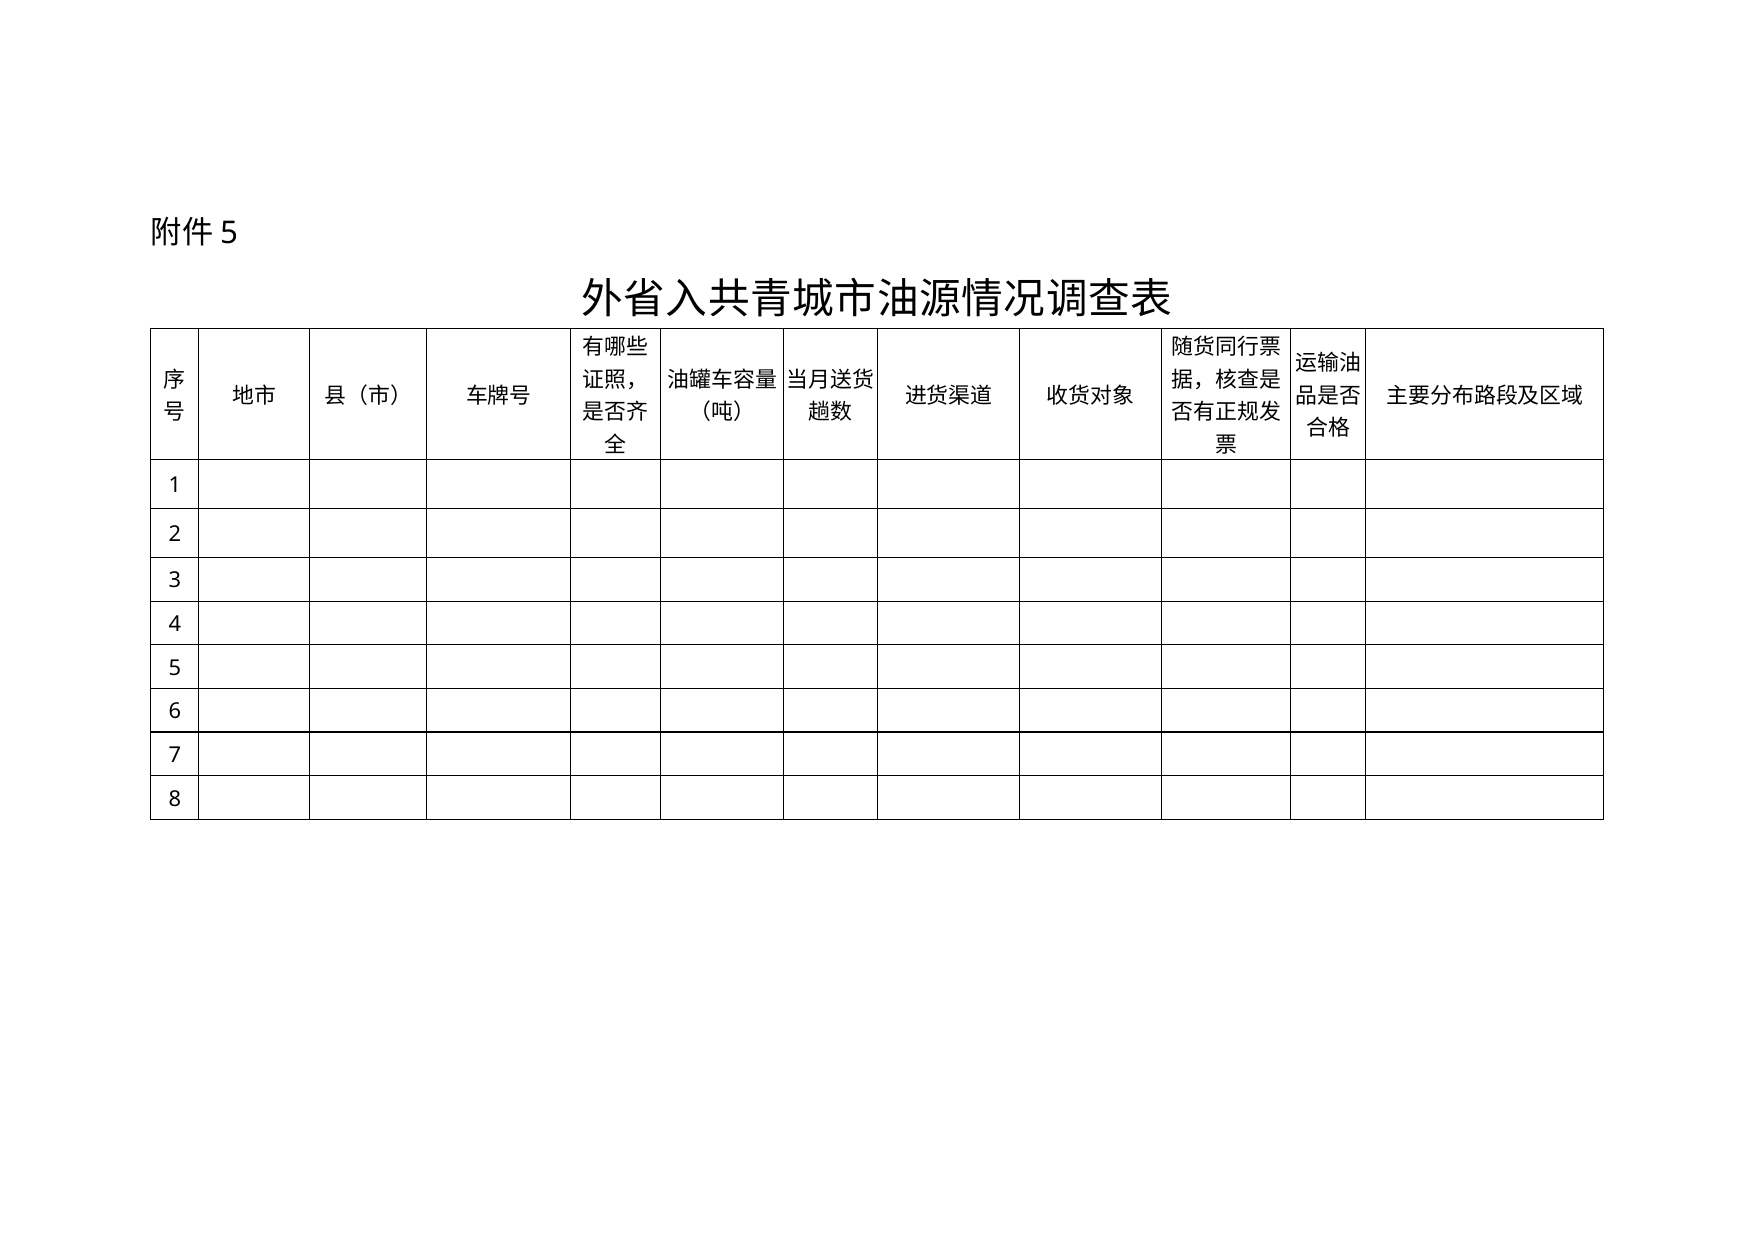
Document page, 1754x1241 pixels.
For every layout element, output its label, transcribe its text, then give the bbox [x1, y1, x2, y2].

table_cell [1291, 645, 1365, 688]
table_cell [199, 602, 309, 644]
table_cell [878, 733, 1019, 775]
table_cell 4 [151, 602, 198, 644]
table_cell [1020, 776, 1161, 819]
table_cell [1366, 733, 1603, 775]
table_header 县（市） [310, 329, 426, 459]
table_header 有哪些证照，是否齐全 [571, 329, 660, 459]
table_cell [310, 645, 426, 688]
table_header 序号 [151, 329, 198, 459]
table_cell [427, 776, 570, 819]
table_cell [661, 602, 783, 644]
table_cell [1366, 776, 1603, 819]
table_cell [1291, 776, 1365, 819]
table_cell 1 [151, 460, 198, 508]
table_cell 2 [151, 509, 198, 557]
table_cell [571, 509, 660, 557]
table_cell [571, 776, 660, 819]
table_cell 8 [151, 776, 198, 819]
text 附件5 [150, 198, 1604, 263]
table_cell [310, 558, 426, 601]
table_cell [784, 733, 877, 775]
table_cell [199, 689, 309, 731]
table_cell [1020, 733, 1161, 775]
table_cell [878, 558, 1019, 601]
table_cell [199, 460, 309, 508]
table_cell [878, 509, 1019, 557]
table_cell [1020, 602, 1161, 644]
table_cell [878, 460, 1019, 508]
table_cell [571, 689, 660, 731]
table_cell [1020, 558, 1161, 601]
table_cell [1162, 602, 1290, 644]
table_cell [310, 733, 426, 775]
table_cell [1020, 460, 1161, 508]
table_cell [661, 689, 783, 731]
table_cell [571, 602, 660, 644]
table_cell [310, 602, 426, 644]
table_cell [427, 460, 570, 508]
table_cell [310, 689, 426, 731]
table_cell [1020, 689, 1161, 731]
table_cell [427, 602, 570, 644]
text 外省入共青城市油源情况调查表 [150, 263, 1604, 328]
table_cell [1366, 509, 1603, 557]
table_cell [199, 558, 309, 601]
table_header 油罐车容量（吨） [661, 329, 783, 459]
table_header 当月送货趟数 [784, 329, 877, 459]
table_cell [1162, 689, 1290, 731]
table_cell [1020, 509, 1161, 557]
table_cell [571, 558, 660, 601]
table_cell [571, 733, 660, 775]
table_cell 5 [151, 645, 198, 688]
table_cell [199, 645, 309, 688]
table_cell [661, 460, 783, 508]
table_cell [661, 558, 783, 601]
table_cell [878, 776, 1019, 819]
table_cell [784, 602, 877, 644]
table_cell [1366, 689, 1603, 731]
table_cell [1162, 645, 1290, 688]
table_cell [1162, 776, 1290, 819]
table_cell [661, 776, 783, 819]
table_header 随货同行票据，核查是否有正规发票 [1162, 329, 1290, 459]
table_header 地市 [199, 329, 309, 459]
table_cell 3 [151, 558, 198, 601]
table_cell [784, 645, 877, 688]
table_cell [784, 776, 877, 819]
table_cell [1366, 645, 1603, 688]
table_cell [199, 733, 309, 775]
table_cell [199, 509, 309, 557]
table_cell [1020, 645, 1161, 688]
table_cell [571, 645, 660, 688]
table_cell [310, 776, 426, 819]
table_cell [1162, 509, 1290, 557]
table_cell [571, 460, 660, 508]
table_cell [1162, 733, 1290, 775]
table_cell [310, 509, 426, 557]
table_cell [784, 558, 877, 601]
table_cell [1291, 689, 1365, 731]
table_cell [878, 645, 1019, 688]
table_header 主要分布路段及区域 [1366, 329, 1603, 459]
table_cell [427, 733, 570, 775]
table_cell [878, 602, 1019, 644]
table_cell [1291, 602, 1365, 644]
table_cell [1291, 460, 1365, 508]
table_cell [1291, 558, 1365, 601]
table_cell [199, 776, 309, 819]
table_header 收货对象 [1020, 329, 1161, 459]
table_cell [784, 460, 877, 508]
table_cell [661, 509, 783, 557]
table_cell [1366, 558, 1603, 601]
table_cell [427, 689, 570, 731]
table_cell [1366, 602, 1603, 644]
table_cell [1162, 558, 1290, 601]
table_cell [1366, 460, 1603, 508]
table_header 车牌号 [427, 329, 570, 459]
table_cell [784, 509, 877, 557]
table_cell 7 [151, 733, 198, 775]
table_cell [661, 645, 783, 688]
table_cell [310, 460, 426, 508]
table_cell [661, 733, 783, 775]
table_cell [427, 558, 570, 601]
table_cell [1162, 460, 1290, 508]
table_header 进货渠道 [878, 329, 1019, 459]
table_header 运输油品是否合格 [1291, 329, 1365, 459]
table_cell [878, 689, 1019, 731]
table_cell [784, 689, 877, 731]
table_cell [427, 645, 570, 688]
table_cell [1291, 733, 1365, 775]
table_cell 6 [151, 689, 198, 731]
table_cell [1291, 509, 1365, 557]
table_cell [427, 509, 570, 557]
